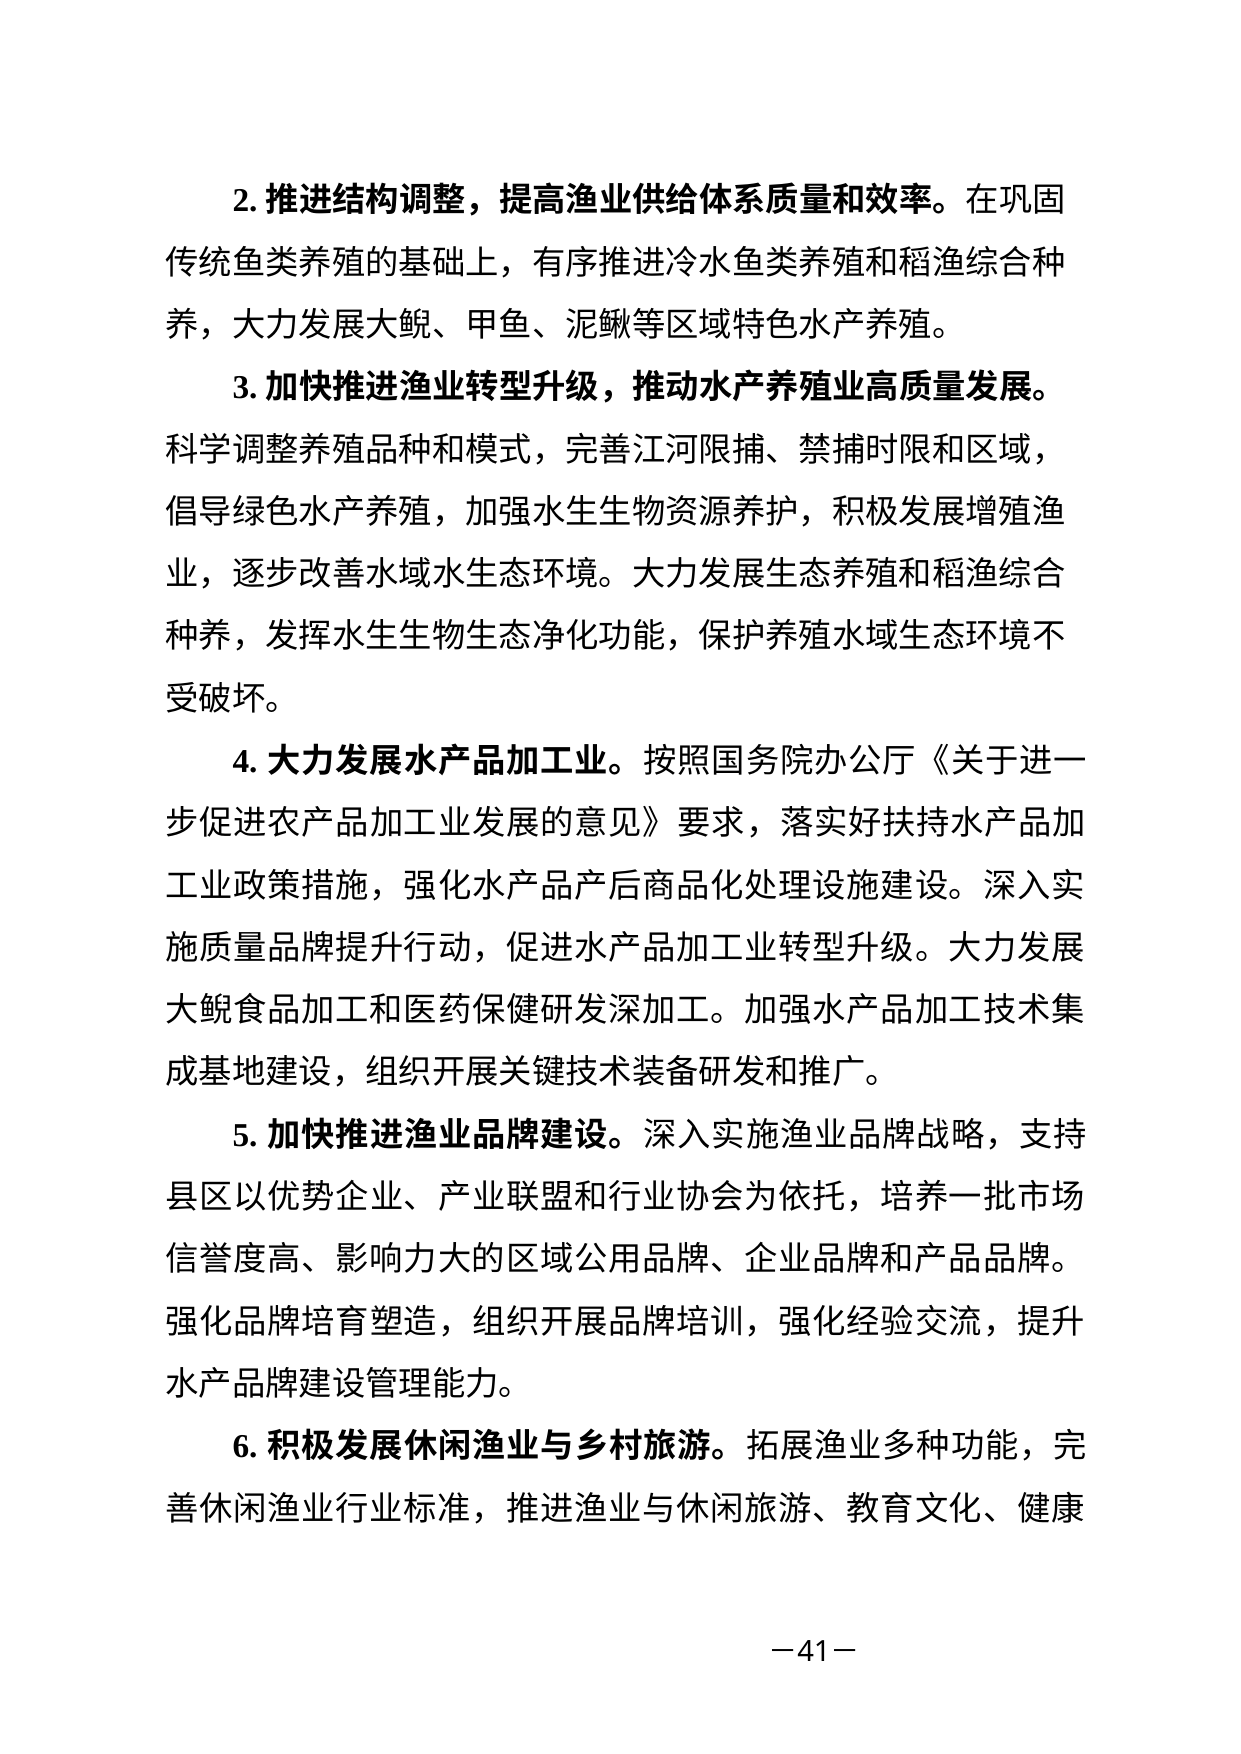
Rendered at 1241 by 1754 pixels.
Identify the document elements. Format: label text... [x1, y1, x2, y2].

text 5. 加快推进渔业品牌建设。深入实施渔业品牌战略，支持县区以优势企业、产业联盟和行业协会为依托，培养一批市场信誉度高、影响力大的区域公用品牌、企业品牌和产品品牌。强化品牌培育塑造，组织开展品牌培训，强化经验交流，提升水产品牌建设管理能力。 [165, 1096, 1087, 1408]
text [165, 1408, 1087, 1532]
text 4. 大力发展水产品加工业。按照国务院办公厅《关于进一步促进农产品加工业发展的意见》要求，落实好扶持水产品加工业政策措施，强化水产品产后商品化处理设施建设。深入实施质量品牌提升行动，促进水产品加工业转型升级。大力发展大鲵食品加工和医药保健研发深加工。加强水产品加工技术集成基地建设，组织开展关键技术装备研发和推广。 [165, 723, 1087, 1096]
text 2. 推进结构调整，提高渔业供给体系质量和效率。在巩固传统鱼类养殖的基础上，有序推进冷水鱼类养殖和稻渔综合种养，大力发展大鲵、甲鱼、泥鳅等区域特色水产养殖。 [165, 162, 1087, 349]
text 3. 加快推进渔业转型升级，推动水产养殖业高质量发展。科学调整养殖品种和模式，完善江河限捕、禁捕时限和区域，倡导绿色水产养殖，加强水生生物资源养护，积极发展增殖渔业，逐步改善水域水生态环境。大力发展生态养殖和稻渔综合种养，发挥水生生物生态净化功能，保护养殖水域生态环境不受破坏。 [165, 349, 1087, 723]
